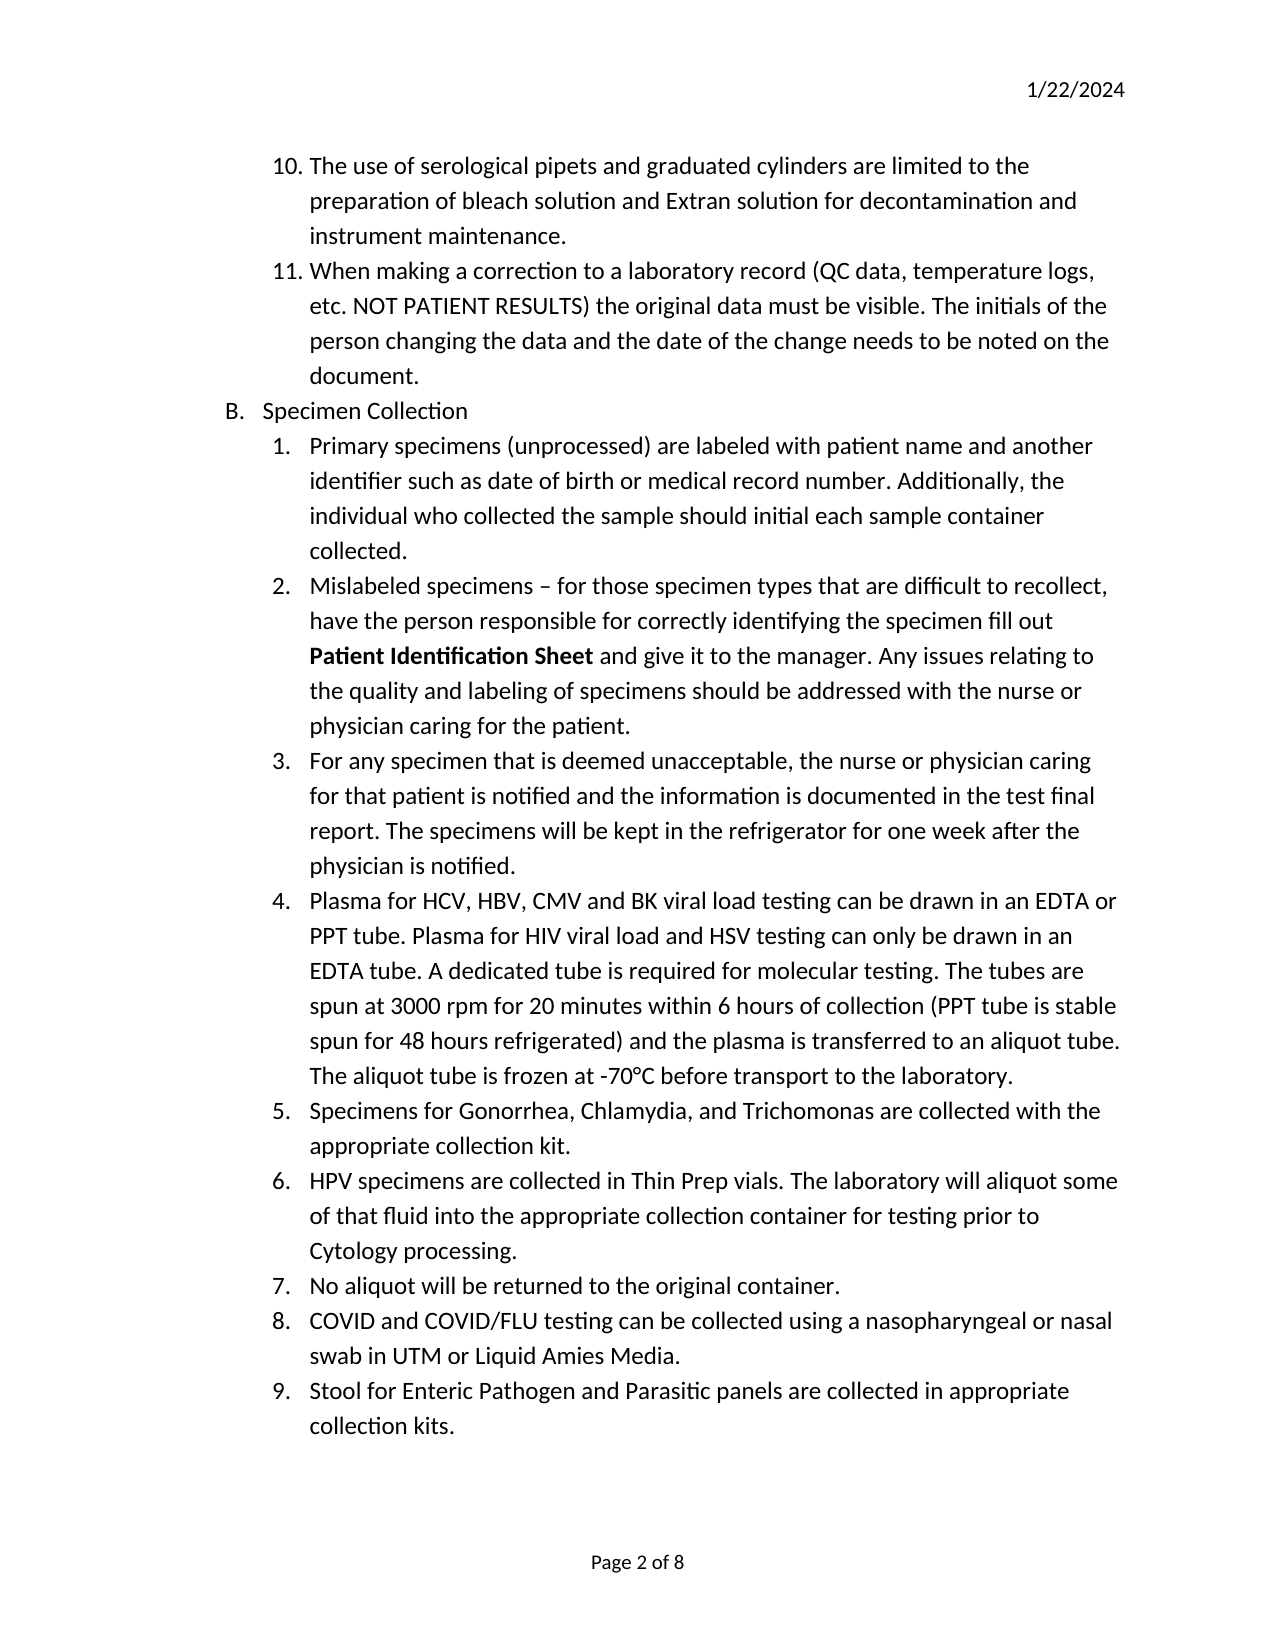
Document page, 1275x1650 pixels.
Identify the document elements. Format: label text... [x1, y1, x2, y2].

list Plasma for HCV, HBV, CMV and BK viral load testing can be drawn in an EDTA or PPT tube. Plasma for HIV viral load and HSV testing can only be drawn in an EDTA tube. A dedicated tube is required for molecular testing. The tubes are spun at 3000 rpm for 20 minutes within 6 hours of collection (PPT tube is stable spun for 48 hours refrigerated) and the plasma is transferred to an aliquot tube. The aliquot tube is frozen at -70°C before transport to the laboratory. [272, 885, 1125, 1091]
list The use of serological pipets and graduated cylinders are limited to the preparation of bleach solution and Extran solution for decontamination and instrument maintenance. [272, 150, 1125, 251]
list For any specimen that is deemed unacceptable, the nurse or physician caring for that patient is notified and the information is documented in the test final report. The specimens will be kept in the refrigerator for one week after the physician is notified. [272, 745, 1125, 881]
list Stool for Enteric Pathogen and Parasitic panels are collected in appropriate collection kits. [272, 1375, 1125, 1441]
list Mislabeled specimens – for those specimen types that are difficult to recollect, have the person responsible for correctly identifying the specimen fill out Patient Identification Sheet and give it to the manager. Any issues relating to the quality and labeling of specimens should be addressed with the nurse or physician caring for the patient. [272, 570, 1125, 741]
list Specimen Collection [225, 395, 1125, 426]
list When making a correction to a laboratory record (QC data, temperature logs, etc. NOT PATIENT RESULTS) the original data must be visible. The initials of the person changing the data and the date of the change needs to be noted on the document. [272, 255, 1125, 391]
list Specimens for Gonorrhea, Chlamydia, and Trichomonas are collected with the appropriate collection kit. [272, 1095, 1125, 1161]
list No aliquot will be returned to the original container. [272, 1270, 1125, 1301]
list COVID and COVID/FLU testing can be collected using a nasopharyngeal or nasal swab in UTM or Liquid Amies Media. [272, 1305, 1125, 1371]
list HPV specimens are collected in Thin Prep vials. The laboratory will aliquot some of that fluid into the appropriate collection container for testing prior to Cytology processing. [272, 1165, 1125, 1266]
list Primary specimens (unprocessed) are labeled with patient name and another identifier such as date of birth or medical record number. Additionally, the individual who collected the sample should initial each sample container collected. [272, 430, 1125, 566]
